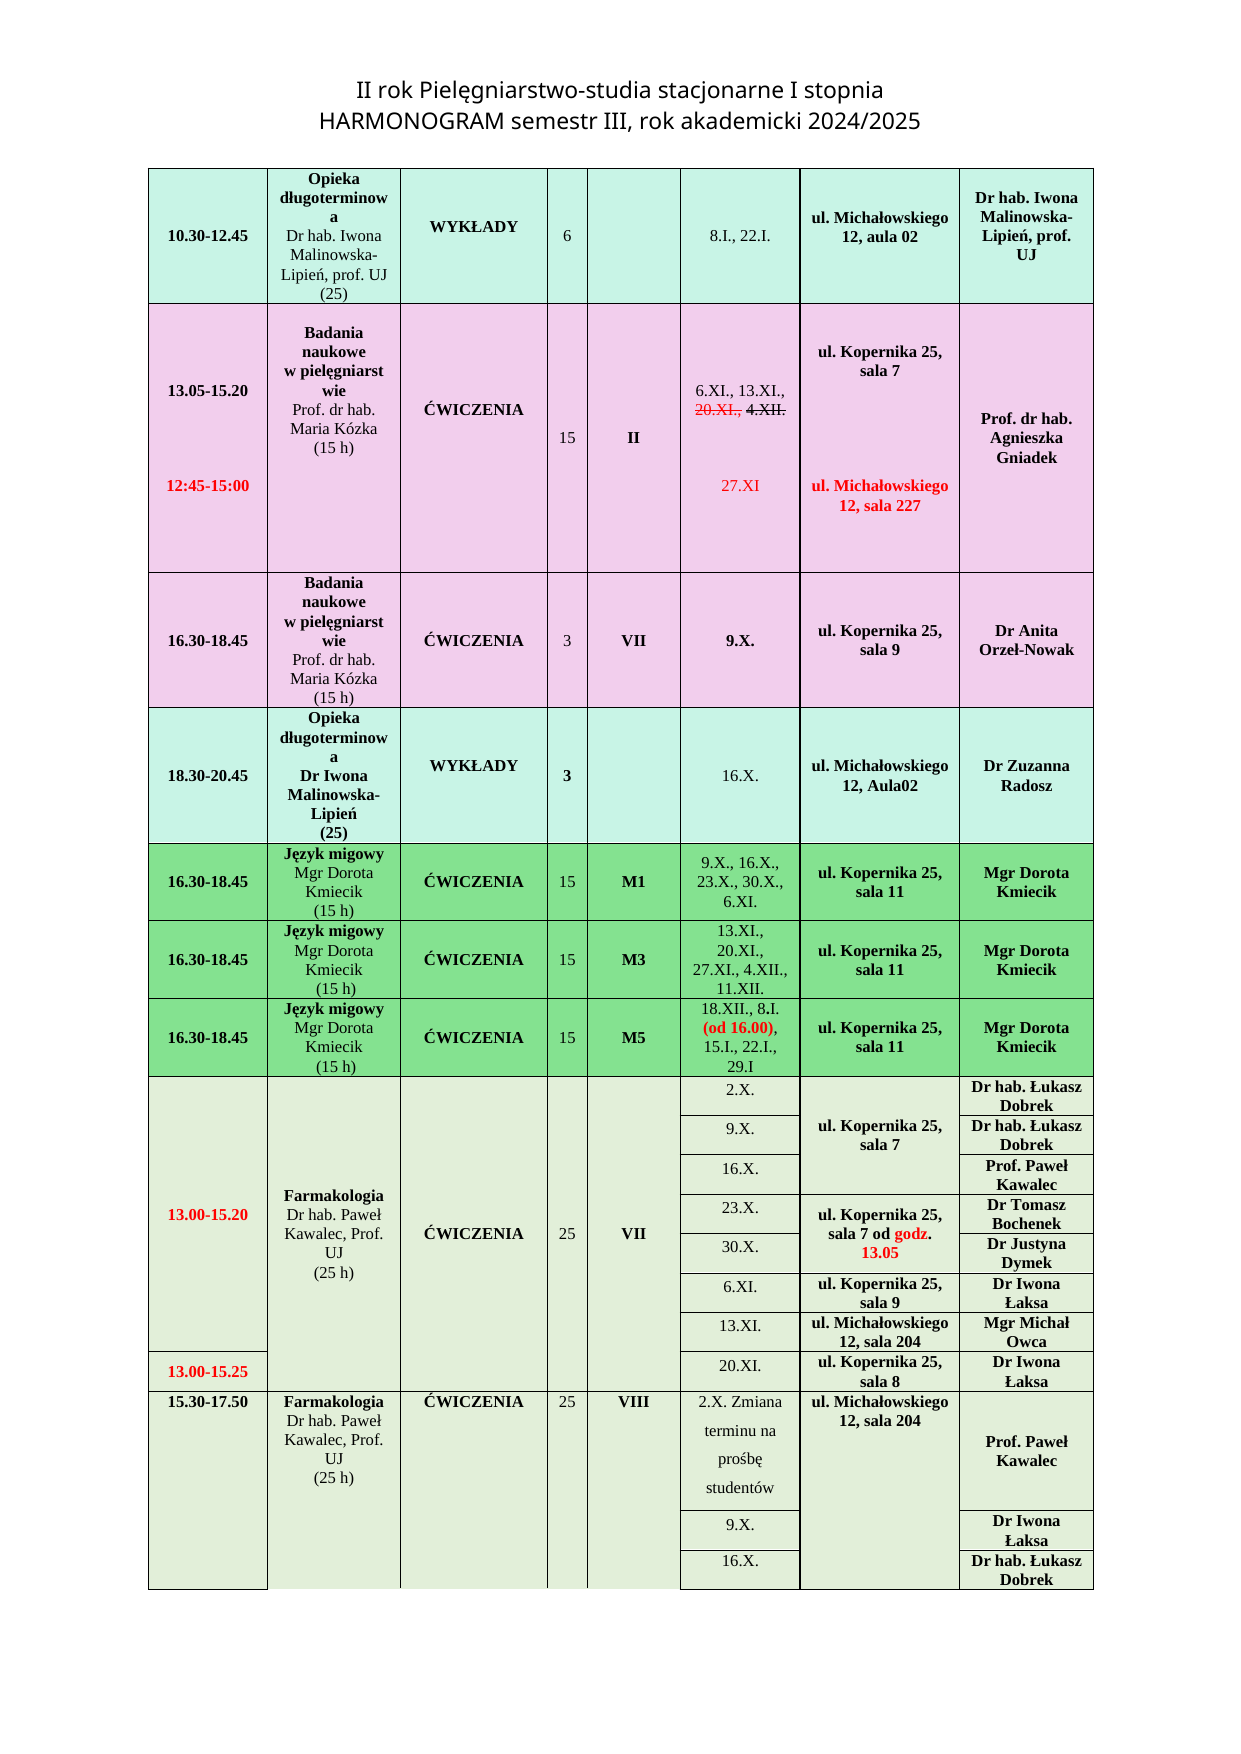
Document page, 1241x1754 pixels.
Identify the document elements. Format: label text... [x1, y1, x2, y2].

table_cell 13.XI., 20.XI., 27.XI., 4.XII., 11.XII. [681, 921, 799, 998]
table_cell [588, 169, 680, 303]
table_cell 30.X. [681, 1234, 799, 1272]
table_cell Dr Zuzanna Radosz [960, 708, 1093, 842]
table_cell 9.X. [681, 1116, 799, 1154]
table_cell 20.XI. [681, 1352, 799, 1391]
table_cell 15 [548, 844, 587, 920]
table_cell ul. Kopernika 25, sala 11 [801, 921, 959, 998]
table_cell Badania naukowe w pielęgniarstwie Prof. dr hab. Maria Kózka (15 h) [268, 304, 400, 572]
table_cell 15 [548, 999, 587, 1076]
table_cell Język migowy Mgr Dorota Kmiecik (15 h) [268, 999, 400, 1076]
table_cell Język migowy Mgr Dorota Kmiecik (15 h) [268, 844, 400, 920]
table_cell Język migowy Mgr Dorota Kmiecik (15 h) [268, 921, 400, 998]
table_cell ĆWICZENIA [400, 1392, 547, 1589]
table_cell 16.30-18.45 [149, 844, 267, 920]
table_cell Prof. dr hab. Agnieszka Gniadek [960, 304, 1093, 572]
table_cell 16.X. [681, 1155, 799, 1194]
table_cell 2.X. Zmiana terminu na prośbę studentów [681, 1392, 799, 1510]
table_cell 25 [547, 1392, 587, 1589]
table_cell Dr Iwona Łaksa [960, 1511, 1093, 1549]
table_cell Opieka długoterminowa Dr hab. Iwona Malinowska-Lipień, prof. UJ (25) [268, 169, 400, 303]
table_cell 25 [548, 1077, 587, 1391]
table_cell 8.I., 22.I. [681, 169, 799, 303]
table_cell Dr Iwona Łaksa [960, 1274, 1093, 1312]
table_cell 13.XI. [681, 1313, 799, 1351]
table_cell Dr hab. Łukasz Dobrek [960, 1551, 1093, 1589]
table_cell M3 [588, 921, 680, 998]
table_cell Mgr Dorota Kmiecik [960, 999, 1093, 1076]
table_cell Prof. Paweł Kawalec [960, 1155, 1093, 1194]
table_cell 6 [548, 169, 587, 303]
table_cell 16.X. [681, 708, 799, 842]
table_cell Prof. Paweł Kawalec [960, 1392, 1093, 1510]
table_cell II [588, 304, 680, 572]
table_cell 15 [548, 921, 587, 998]
table_cell Dr Tomasz Bochenek [960, 1195, 1093, 1233]
table_cell 18.XII., 8.I. (od 16.00), 15.I., 22.I., 29.I [681, 999, 799, 1076]
table_cell 6.XI., 13.XI., 20.XI., 4.XII. 27.XI [681, 304, 799, 572]
table_cell 15.30-17.50 [149, 1392, 267, 1589]
table_cell VII [588, 573, 680, 707]
table_cell 10.30-12.45 [149, 169, 267, 303]
table_cell ĆWICZENIA [401, 999, 547, 1076]
table_cell ul. Kopernika 25, sala 8 [801, 1352, 959, 1391]
table_cell 9.X. [681, 573, 799, 707]
table_cell ul. Kopernika 25, sala 7 ul. Michałowskiego 12, sala 227 [801, 304, 959, 572]
table_cell 2.X. [681, 1077, 799, 1115]
table_cell Mgr Michał Owca [960, 1313, 1093, 1351]
table_cell Dr hab. Łukasz Dobrek [960, 1077, 1093, 1115]
table_cell WYKŁADY [401, 708, 547, 842]
table_cell Farmakologia Dr hab. Paweł Kawalec, Prof. UJ (25 h) [268, 1392, 400, 1589]
table_cell 16.30-18.45 [149, 999, 267, 1076]
table_cell 9.X., 16.X., 23.X., 30.X., 6.XI. [681, 844, 799, 920]
table_cell ul. Michałowskiego 12, aula 02 [801, 169, 959, 303]
table_cell 13.00-15.25 [149, 1352, 267, 1391]
table_cell ĆWICZENIA [401, 921, 547, 998]
table_cell 23.X. [681, 1195, 799, 1233]
table_cell 3 [548, 708, 587, 842]
table_cell Dr Anita Orzeł-Nowak [960, 573, 1093, 707]
table_cell ĆWICZENIA [401, 844, 547, 920]
table_cell WYKŁADY [401, 169, 547, 303]
table_cell 9.X. [681, 1511, 799, 1549]
table_cell 13.05-15.20 12:45-15:00 [149, 304, 267, 572]
table_cell ul. Kopernika 25, sala 11 [801, 999, 959, 1076]
table_cell Mgr Dorota Kmiecik [960, 921, 1093, 998]
table_cell Dr Justyna Dymek [960, 1234, 1093, 1272]
table_cell 15 [548, 304, 587, 572]
table_cell 6.XI. [681, 1274, 799, 1312]
table_cell ul. Michałowskiego 12, sala 204 [801, 1392, 959, 1589]
table_cell M5 [588, 999, 680, 1076]
table_cell 16.30-18.45 [149, 573, 267, 707]
table_cell ĆWICZENIA [401, 573, 547, 707]
table_cell ul. Kopernika 25, sala 9 [801, 573, 959, 707]
table_cell ul. Kopernika 25, sala 11 [801, 844, 959, 920]
table_cell Dr Iwona Łaksa [960, 1352, 1093, 1391]
table_cell VII [588, 1077, 680, 1391]
table_cell ul. Kopernika 25, sala 7 [801, 1077, 959, 1194]
table_cell 16.X. [681, 1551, 799, 1589]
table_cell Badania naukowe w pielęgniarstwie Prof. dr hab. Maria Kózka (15 h) [268, 573, 400, 707]
table_cell 16.30-18.45 [149, 921, 267, 998]
table_cell Dr hab. Łukasz Dobrek [960, 1116, 1093, 1154]
table_cell Farmakologia Dr hab. Paweł Kawalec, Prof. UJ (25 h) [268, 1077, 400, 1391]
table_cell ul. Kopernika 25, sala 9 [801, 1274, 959, 1312]
table_cell ul. Kopernika 25, sala 7 od godz. 13.05 [801, 1195, 959, 1272]
table_cell 13.00-15.20 [149, 1077, 267, 1351]
table_cell Opieka długoterminowa Dr Iwona Malinowska-Lipień (25) [268, 708, 400, 842]
table_cell ĆWICZENIA [401, 1077, 547, 1391]
table_cell Dr hab. Iwona Malinowska-Lipień, prof. UJ [960, 169, 1093, 303]
table_cell M1 [588, 844, 680, 920]
table_cell ul. Michałowskiego 12, Aula02 [801, 708, 959, 842]
table_cell ĆWICZENIA [401, 304, 547, 572]
table_cell Mgr Dorota Kmiecik [960, 844, 1093, 920]
table_cell VIII [587, 1392, 680, 1589]
table_cell 18.30-20.45 [149, 708, 267, 842]
table_cell 3 [548, 573, 587, 707]
table_cell ul. Michałowskiego 12, sala 204 [801, 1313, 959, 1351]
table_cell [588, 708, 680, 842]
